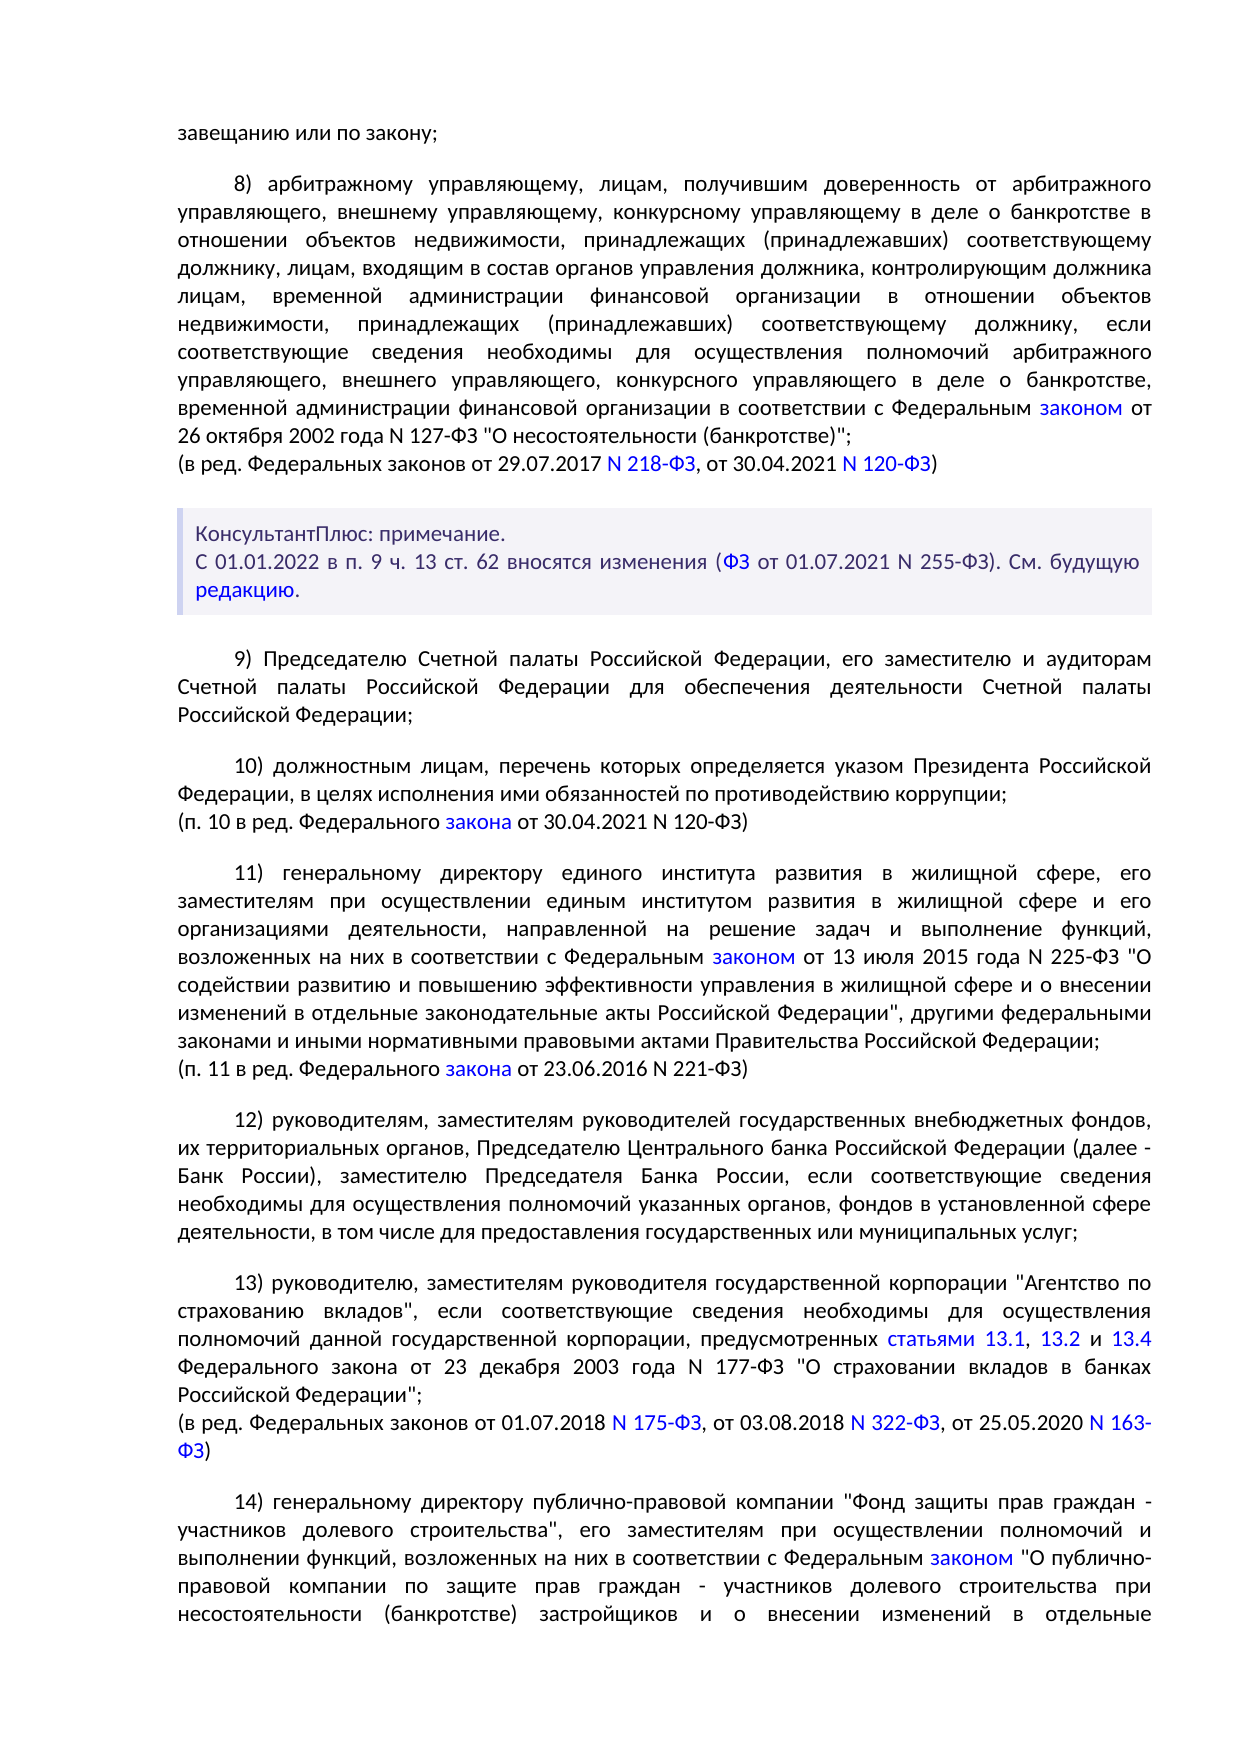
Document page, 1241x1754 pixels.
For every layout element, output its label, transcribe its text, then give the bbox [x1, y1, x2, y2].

text 12) руководителям, заместителям руководителей государственных внебюджетных фондов, их территориальных органов, Председателю Центрального банка Российской Федерации (далее - Банк России), заместителю Председателя Банка России, если соответствующие сведения необходимы для осуществления полномочий указанных органов, фондов в установленной сфере деятельности, в том числе для предоставления государственных или муниципальных услуг; [177, 1105, 1152, 1246]
text 8) арбитражному управляющему, лицам, получившим доверенность от арбитражного управляющего, внешнему управляющему, конкурсному управляющему в деле о банкротстве в отношении объектов недвижимости, принадлежащих (принадлежавших) соответствующему должнику, лицам, входящим в состав органов управления должника, контролирующим должника лицам, временной администрации финансовой организации в отношении объектов недвижимости, принадлежащих (принадлежавших) соответствующему должнику, если соответствующие сведения необходимы для осуществления полномочий арбитражного управляющего, внешнего управляющего, конкурсного управляющего в деле о банкротстве, временной администрации финансовой организации в соответствии с Федеральным законом от 26 октября 2002 года N 127-ФЗ "О несостоятельности (банкротстве)"; [177, 169, 1152, 449]
table_header [1140, 508, 1152, 615]
text 10) должностным лицам, перечень которых определяется указом Президента Российской Федерации, в целях исполнения ими обязанностей по противодействию коррупции; [177, 751, 1152, 807]
text (п. 11 в ред. Федерального закона от 23.06.2016 N 221-ФЗ) [177, 1054, 1152, 1082]
table_header КонсультантПлюс: примечание. С 01.01.2022 в п. 9 ч. 13 ст. 62 вносятся изменения (ФЗ от 01.07.2021 N 255-ФЗ). См. будущую редакцию. [195, 508, 1140, 615]
table_header [183, 508, 195, 615]
text (п. 10 в ред. Федерального закона от 30.04.2021 N 120-ФЗ) [177, 807, 1152, 835]
text 13) руководителю, заместителям руководителя государственной корпорации "Агентство по страхованию вкладов", если соответствующие сведения необходимы для осуществления полномочий данной государственной корпорации, предусмотренных статьями 13.1, 13.2 и 13.4 Федерального закона от 23 декабря 2003 года N 177-ФЗ "О страховании вкладов в банках Российской Федерации"; [177, 1268, 1152, 1408]
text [177, 1487, 1152, 1628]
table_header [177, 508, 183, 615]
text 11) генеральному директору единого института развития в жилищной сфере, его заместителям при осуществлении единым институтом развития в жилищной сфере и его организациями деятельности, направленной на решение задач и выполнение функций, возложенных на них в соответствии с Федеральным законом от 13 июля 2015 года N 225-ФЗ "О содействии развитию и повышению эффективности управления в жилищной сфере и о внесении изменений в отдельные законодательные акты Российской Федерации", другими федеральными законами и иными нормативными правовыми актами Правительства Российской Федерации; [177, 858, 1152, 1054]
text (в ред. Федеральных законов от 01.07.2018 N 175-ФЗ, от 03.08.2018 N 322-ФЗ, от 25.05.2020 N 163-ФЗ) [177, 1408, 1152, 1464]
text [177, 118, 1152, 146]
text 9) Председателю Счетной палаты Российской Федерации, его заместителю и аудиторам Счетной палаты Российской Федерации для обеспечения деятельности Счетной палаты Российской Федерации; [177, 644, 1152, 728]
text (в ред. Федеральных законов от 29.07.2017 N 218-ФЗ, от 30.04.2021 N 120-ФЗ) [177, 449, 1152, 477]
